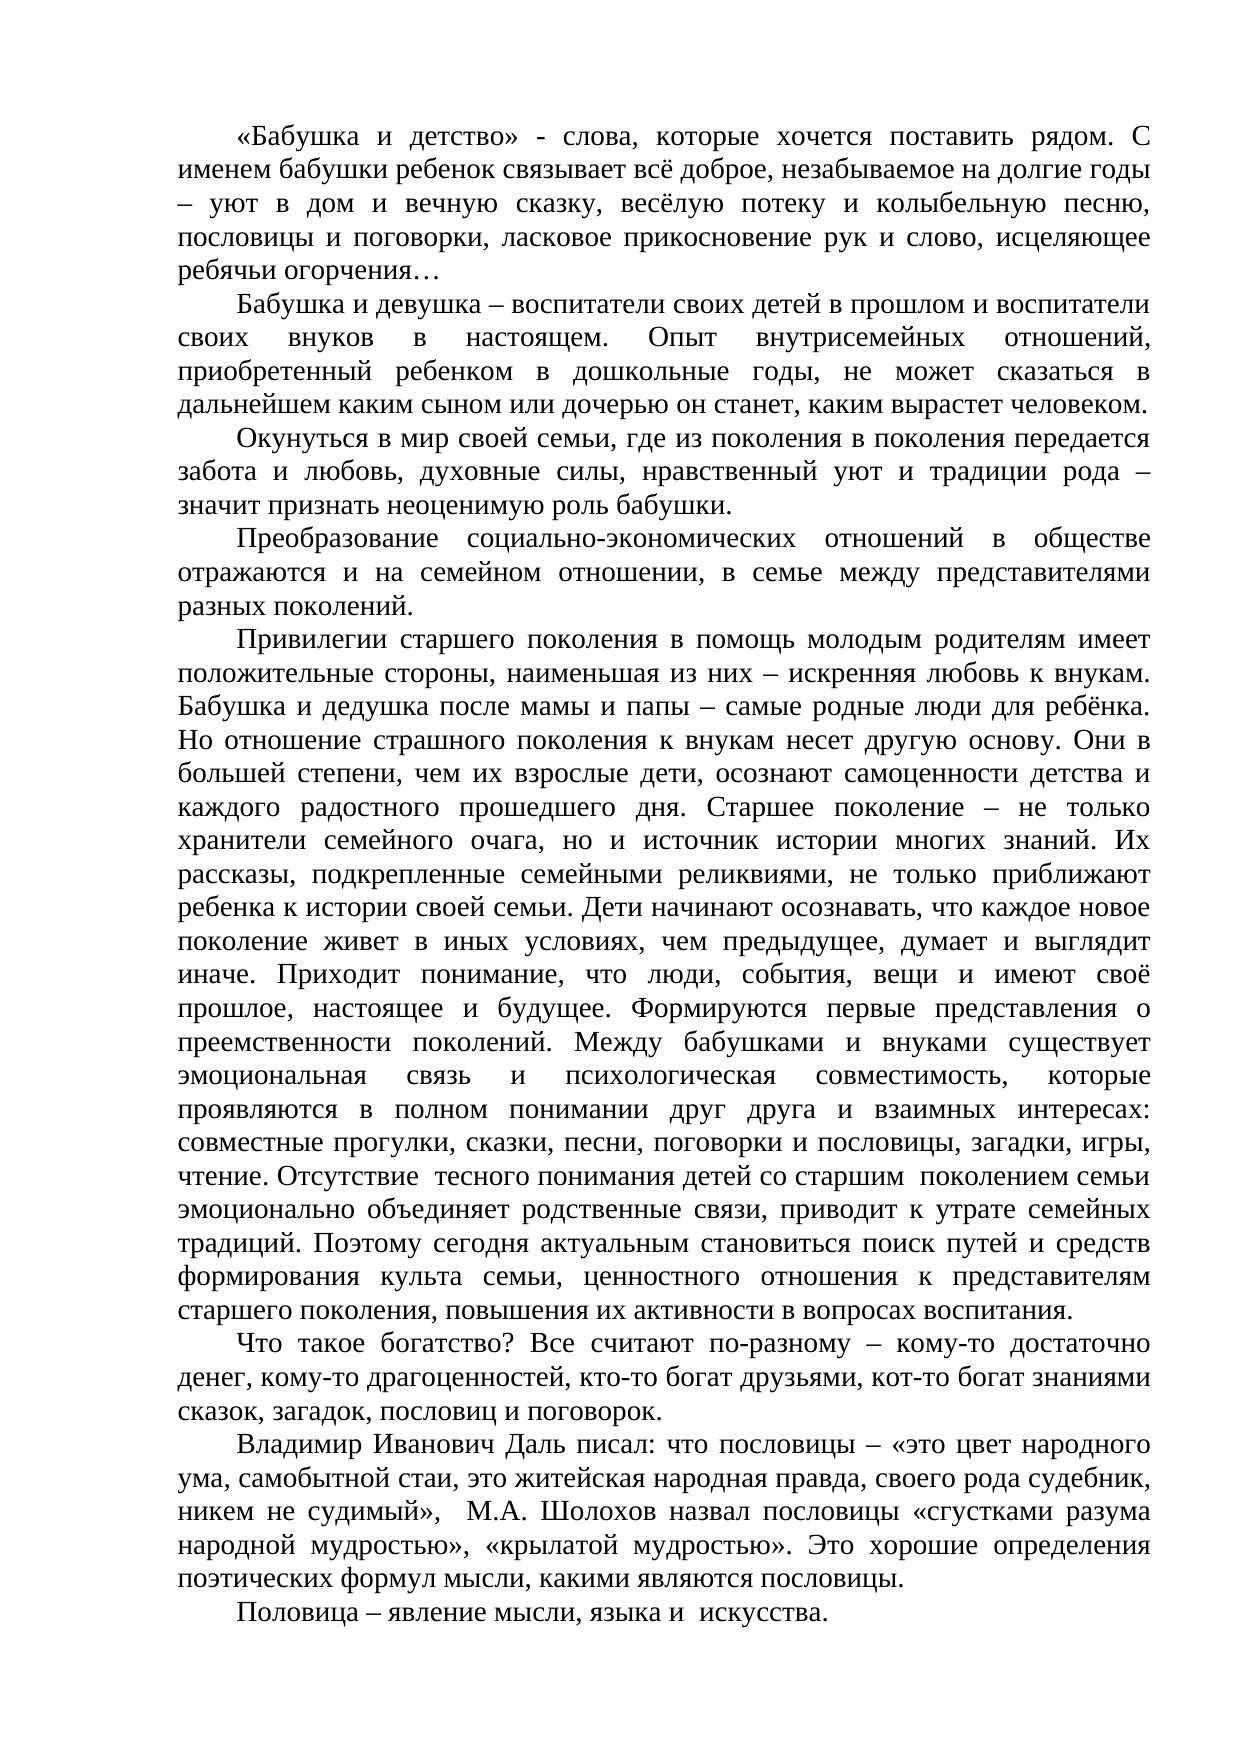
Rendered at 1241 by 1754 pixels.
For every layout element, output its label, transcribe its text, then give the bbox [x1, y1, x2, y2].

text Что такое богатство? Все считают по-разному – кому-то достаточно денег, кому-то драгоценностей, кто-то богат друзьями, кот-то богат знаниями сказок, загадок, пословиц и поговорок. [177, 1326, 1152, 1426]
text Преобразование социально-экономических отношений в обществе отражаются и на семейном отношении, в семье между представителями разных поколений. [177, 521, 1152, 621]
text Владимир Иванович Даль писал: что пословицы – «это цвет народного ума, самобытной стаи, это житейская народная правда, своего рода судебник, никем не судимый», М.А. Шолохов назвал пословицы «сгустками разума народной мудростью», «крылатой мудростью». Это хорошие определения поэтических формул мысли, какими являются пословицы. [177, 1426, 1152, 1594]
text Окунуться в мир своей семьи, где из поколения в поколения передается забота и любовь, духовные силы, нравственный уют и традиции рода – значит признать неоценимую роль бабушки. [177, 420, 1152, 521]
text Половица – явление мысли, языка и искусства. [177, 1594, 1152, 1627]
text «Бабушка и детство» - слова, которые хочется поставить рядом. С именем бабушки ребенок связывает всё доброе, незабываемое на долгие годы – уют в дом и вечную сказку, весёлую потеку и колыбельную песню, пословицы и поговорки, ласковое прикосновение рук и слово, исцеляющее ребячьи огорчения… [177, 118, 1152, 286]
text Бабушка и девушка – воспитатели своих детей в прошлом и воспитатели своих внуков в настоящем. Опыт внутрисемейных отношений, приобретенный ребенком в дошкольные годы, не может сказаться в дальнейшем каким сыном или дочерью он станет, каким вырастет человеком. [177, 286, 1152, 420]
text Привилегии старшего поколения в помощь молодым родителям имеет положительные стороны, наименьшая из них – искренняя любовь к внукам. Бабушка и дедушка после мамы и папы – самые родные люди для ребёнка. Но отношение страшного поколения к внукам несет другую основу. Они в большей степени, чем их взрослые дети, осознают самоценности детства и каждого радостного прошедшего дня. Старшее поколение – не только хранители семейного очага, но и источник истории многих знаний. Их рассказы, подкрепленные семейными реликвиями, не только приближают ребенка к истории своей семьи. Дети начинают осознавать, что каждое новое поколение живет в иных условиях, чем предыдущее, думает и выглядит иначе. Приходит понимание, что люди, события, вещи и имеют своё прошлое, настоящее и будущее. Формируются первые представления о преемственности поколений. Между бабушками и внуками существует эмоциональная связь и психологическая совместимость, которые проявляются в полном понимании друг друга и взаимных интересах: совместные прогулки, сказки, песни, поговорки и пословицы, загадки, игры, чтение. Отсутствие тесного понимания детей со старшим поколением семьи эмоционально объединяет родственные связи, приводит к утрате семейных традиций. Поэтому сегодня актуальным становиться поиск путей и средств формирования культа семьи, ценностного отношения к представителям старшего поколения, повышения их активности в вопросах воспитания. [177, 621, 1152, 1326]
